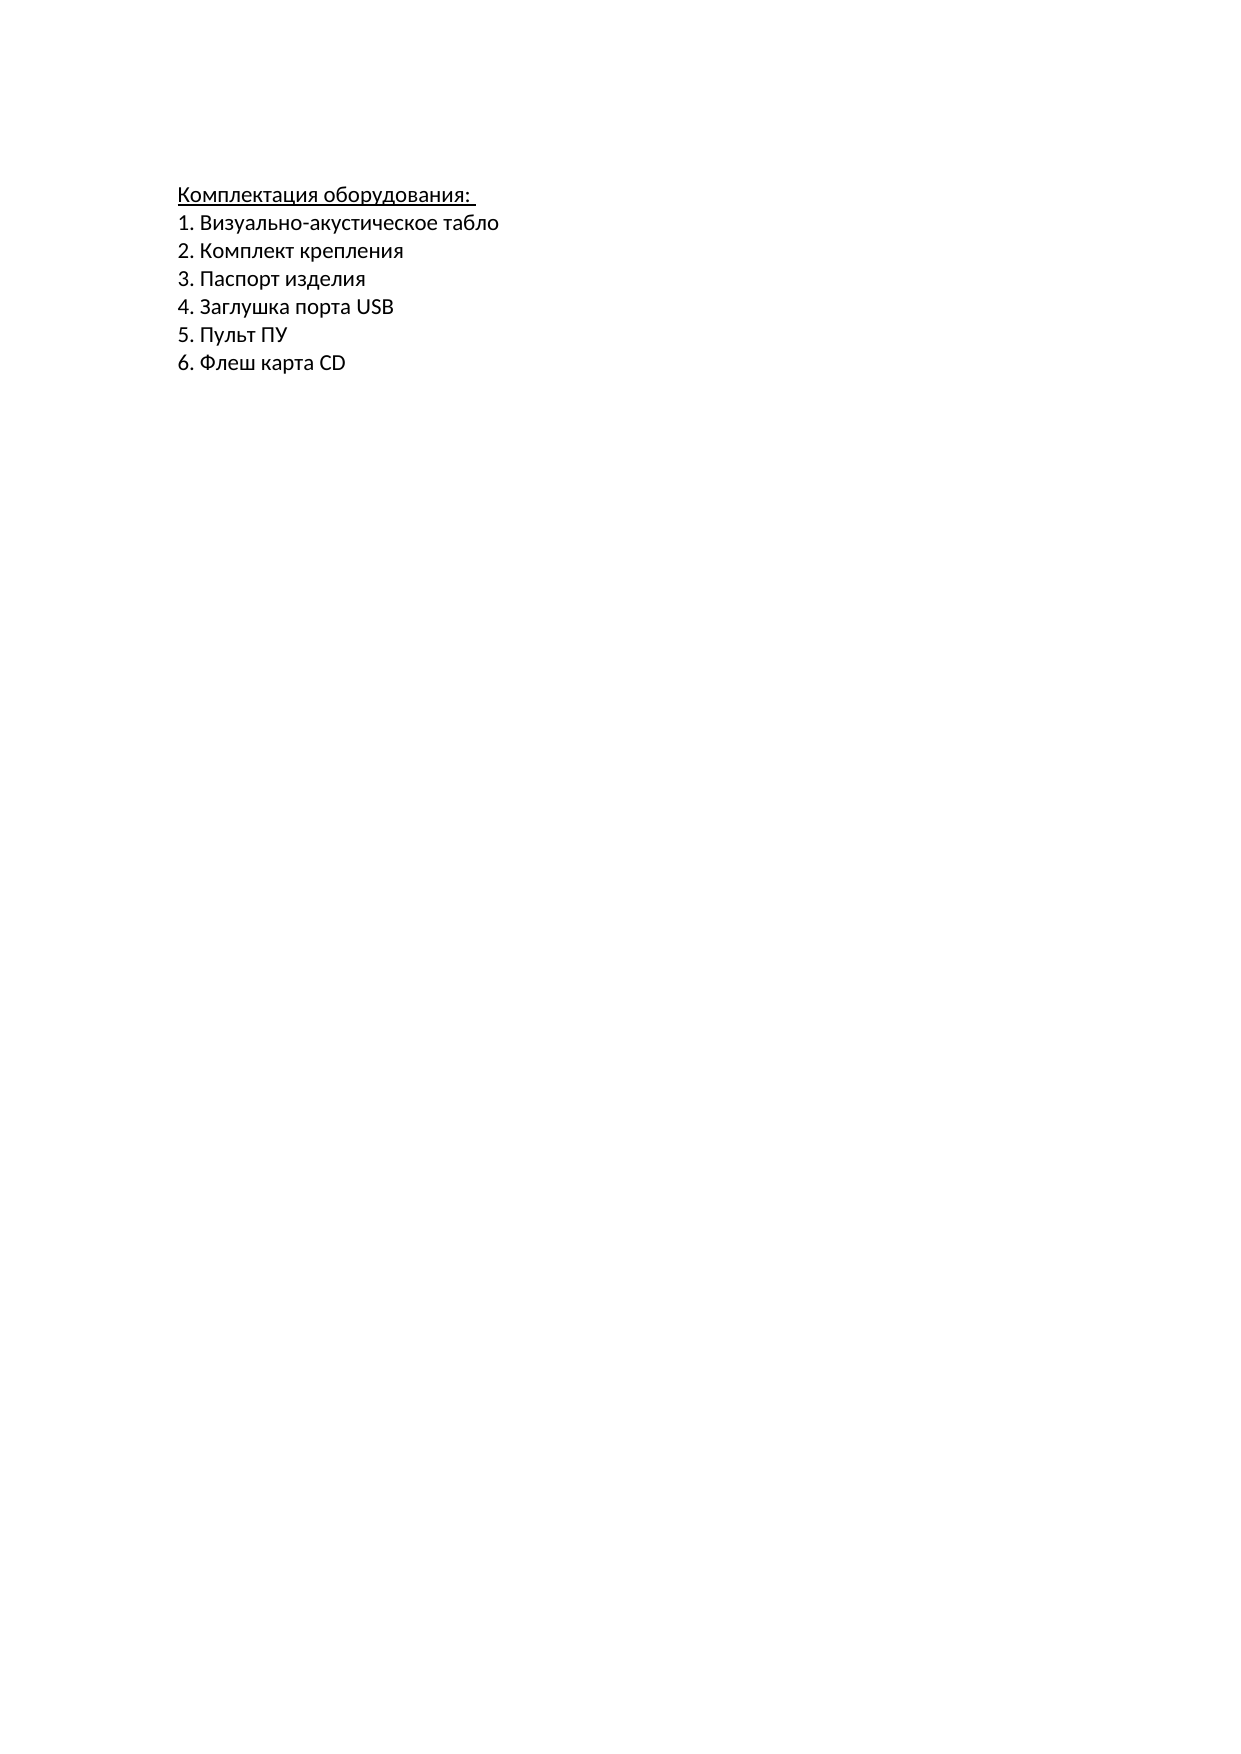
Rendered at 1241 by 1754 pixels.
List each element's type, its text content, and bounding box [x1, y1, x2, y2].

text Комплектация оборудования: [177, 180, 1152, 208]
text 6. Флеш карта CD [177, 348, 1152, 376]
text 1. Визуально-акустическое табло [177, 208, 1152, 236]
text 5. Пульт ПУ [177, 320, 1152, 348]
text 3. Паспорт изделия [177, 264, 1152, 292]
text 2. Комплект крепления [177, 236, 1152, 264]
text 4. Заглушка порта USB [177, 292, 1152, 320]
